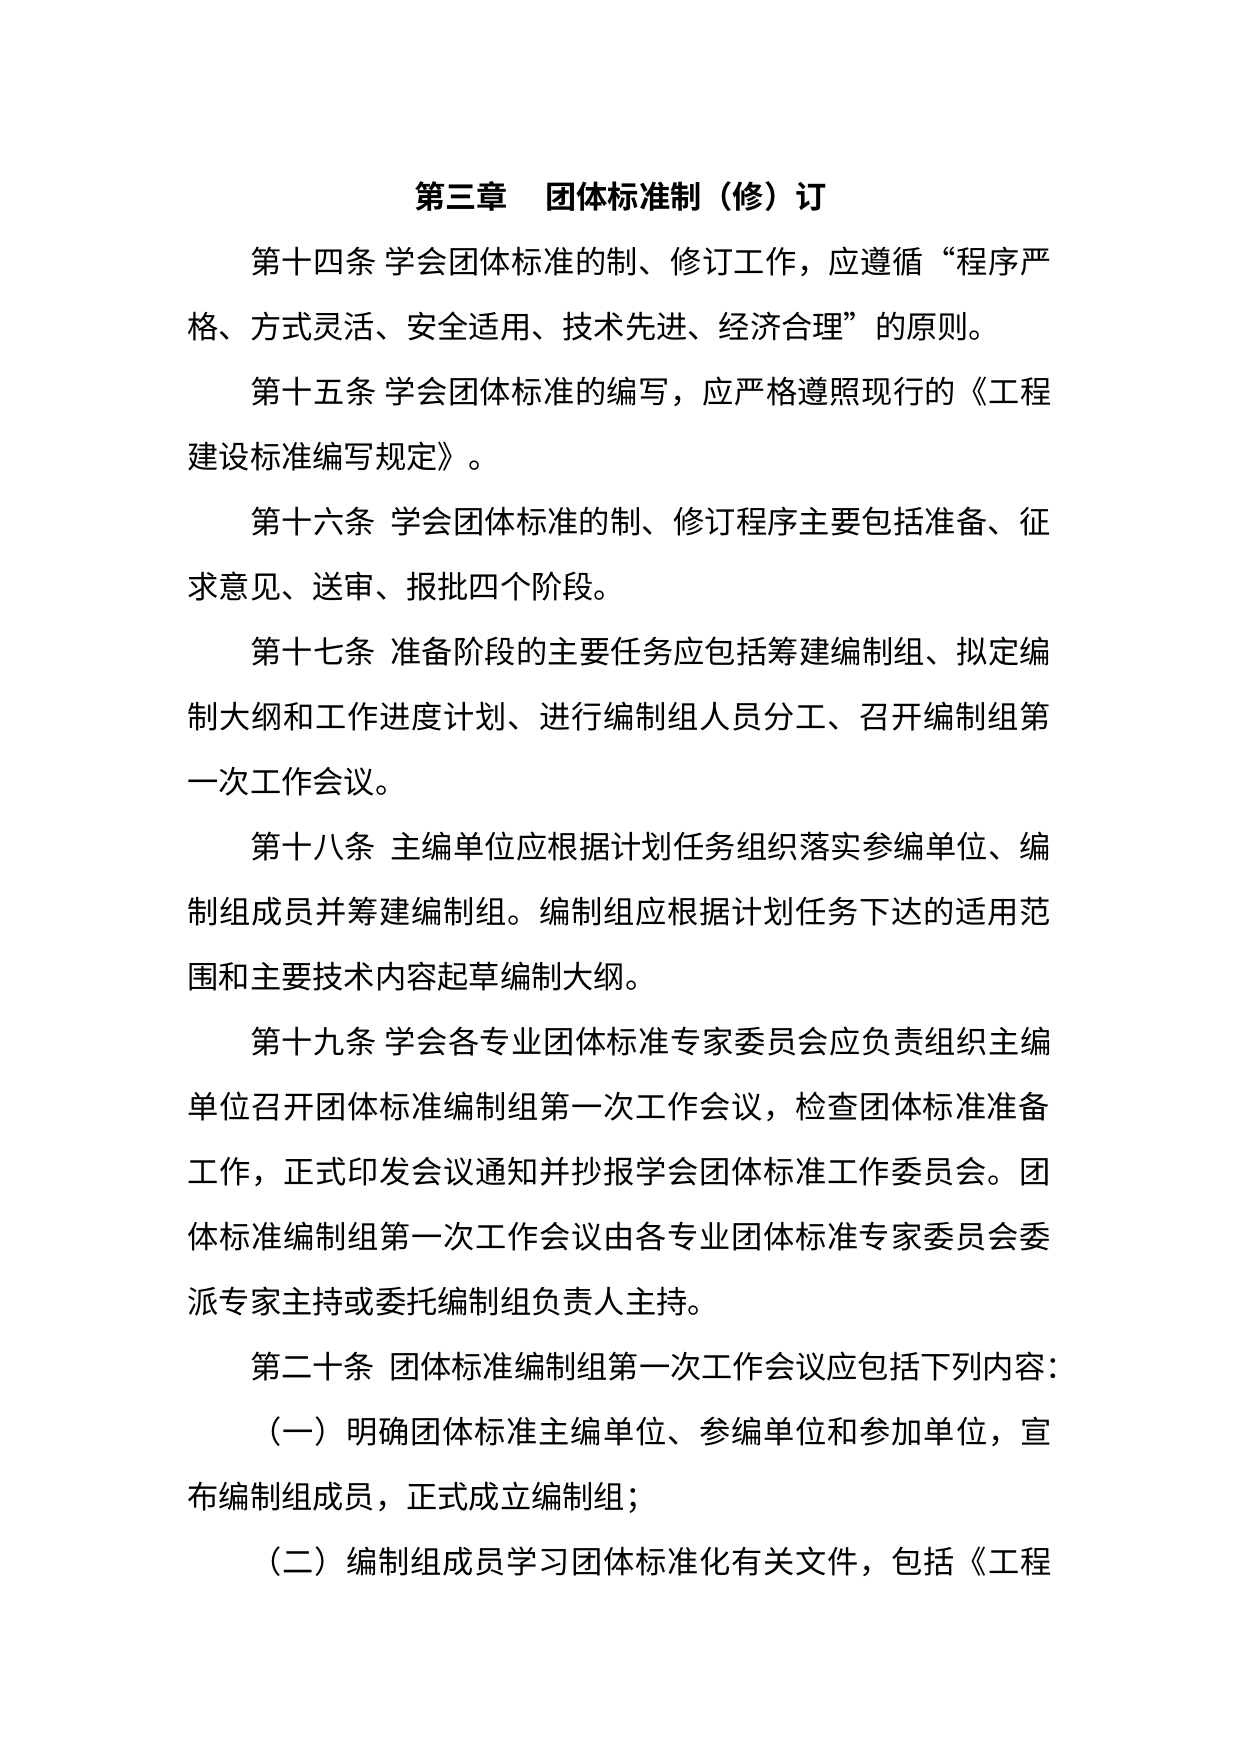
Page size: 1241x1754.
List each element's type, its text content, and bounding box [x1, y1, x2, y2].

text 第十六条 学会团体标准的制、修订程序主要包括准备、征求意见、送审、报批四个阶段。 [187, 487, 1053, 617]
text 第十七条 准备阶段的主要任务应包括筹建编制组、拟定编制大纲和工作进度计划、进行编制组人员分工、召开编制组第一次工作会议。 [187, 617, 1053, 812]
text 第二十条 团体标准编制组第一次工作会议应包括下列内容： [187, 1332, 1053, 1397]
list 团体标准制（修）订 [187, 162, 1053, 227]
text （一）明确团体标准主编单位、参编单位和参加单位，宣布编制组成员，正式成立编制组； [187, 1397, 1053, 1527]
text 第十五条 学会团体标准的编写，应严格遵照现行的《工程建设标准编写规定》。 [187, 357, 1053, 487]
text 第十四条 学会团体标准的制、修订工作，应遵循“程序严格、方式灵活、安全适用、技术先进、经济合理”的原则。 [187, 227, 1053, 357]
text 第十九条 学会各专业团体标准专家委员会应负责组织主编单位召开团体标准编制组第一次工作会议，检查团体标准准备工作，正式印发会议通知并抄报学会团体标准工作委员会。团体标准编制组第一次工作会议由各专业团体标准专家委员会委派专家主持或委托编制组负责人主持。 [187, 1007, 1053, 1332]
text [187, 1527, 1053, 1592]
text 第十八条 主编单位应根据计划任务组织落实参编单位、编制组成员并筹建编制组。编制组应根据计划任务下达的适用范围和主要技术内容起草编制大纲。 [187, 812, 1053, 1007]
